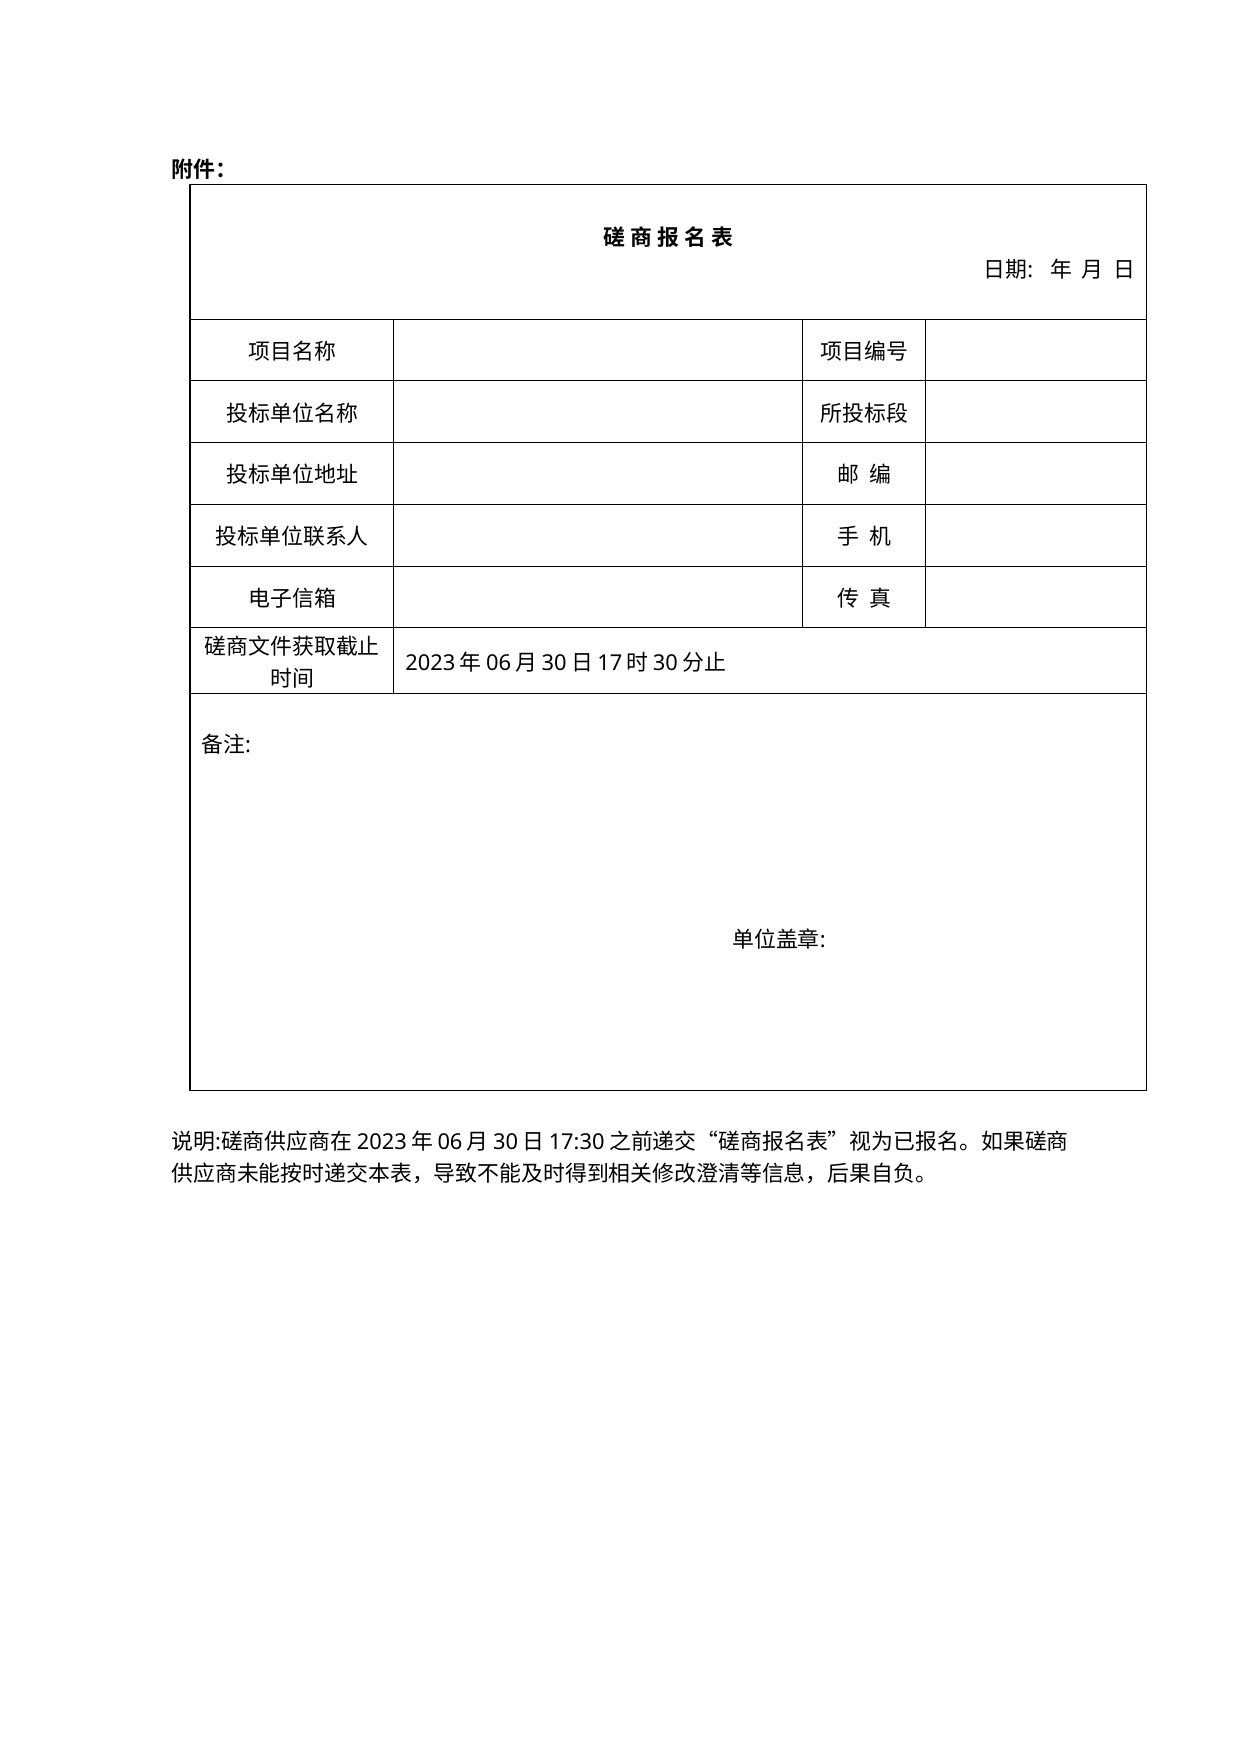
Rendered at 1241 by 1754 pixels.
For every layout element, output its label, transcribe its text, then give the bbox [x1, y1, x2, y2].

table_cell 传 真 [803, 567, 925, 627]
table_cell 电子信箱 [191, 567, 393, 627]
table_cell 所投标段 [803, 381, 925, 442]
table_cell [394, 381, 802, 442]
table_cell 邮 编 [803, 443, 925, 504]
table_cell [394, 505, 802, 566]
table_cell [394, 320, 802, 380]
table_cell [394, 567, 802, 627]
table_cell [394, 443, 802, 504]
table_header 磋 商 报 名 表 日期: 年 月 日 [191, 185, 1146, 318]
table_cell 项目编号 [803, 320, 925, 380]
text 附件： [171, 152, 1069, 184]
table_cell [926, 443, 1146, 504]
table_cell [926, 381, 1146, 442]
table_cell 备注: 单位盖章: [191, 694, 1146, 1090]
table_cell 投标单位联系人 [191, 505, 393, 566]
table_cell [926, 320, 1146, 380]
table_cell 投标单位地址 [191, 443, 393, 504]
table_cell 项目名称 [191, 320, 393, 380]
table_cell [926, 505, 1146, 566]
table_cell 投标单位名称 [191, 381, 393, 442]
table_cell [926, 567, 1146, 627]
table_cell 2023年06月30日17时30分止 [394, 628, 1146, 693]
table_cell 手 机 [803, 505, 925, 566]
table_cell 磋商文件获取截止时间 [191, 628, 393, 693]
text 说明:磋商供应商在2023年06月30日17:30之前递交“磋商报名表”视为已报名。如果磋商供应商未能按时递交本表，导致不能及时得到相关修改澄清等信息，后果自负。 [171, 1123, 1069, 1188]
